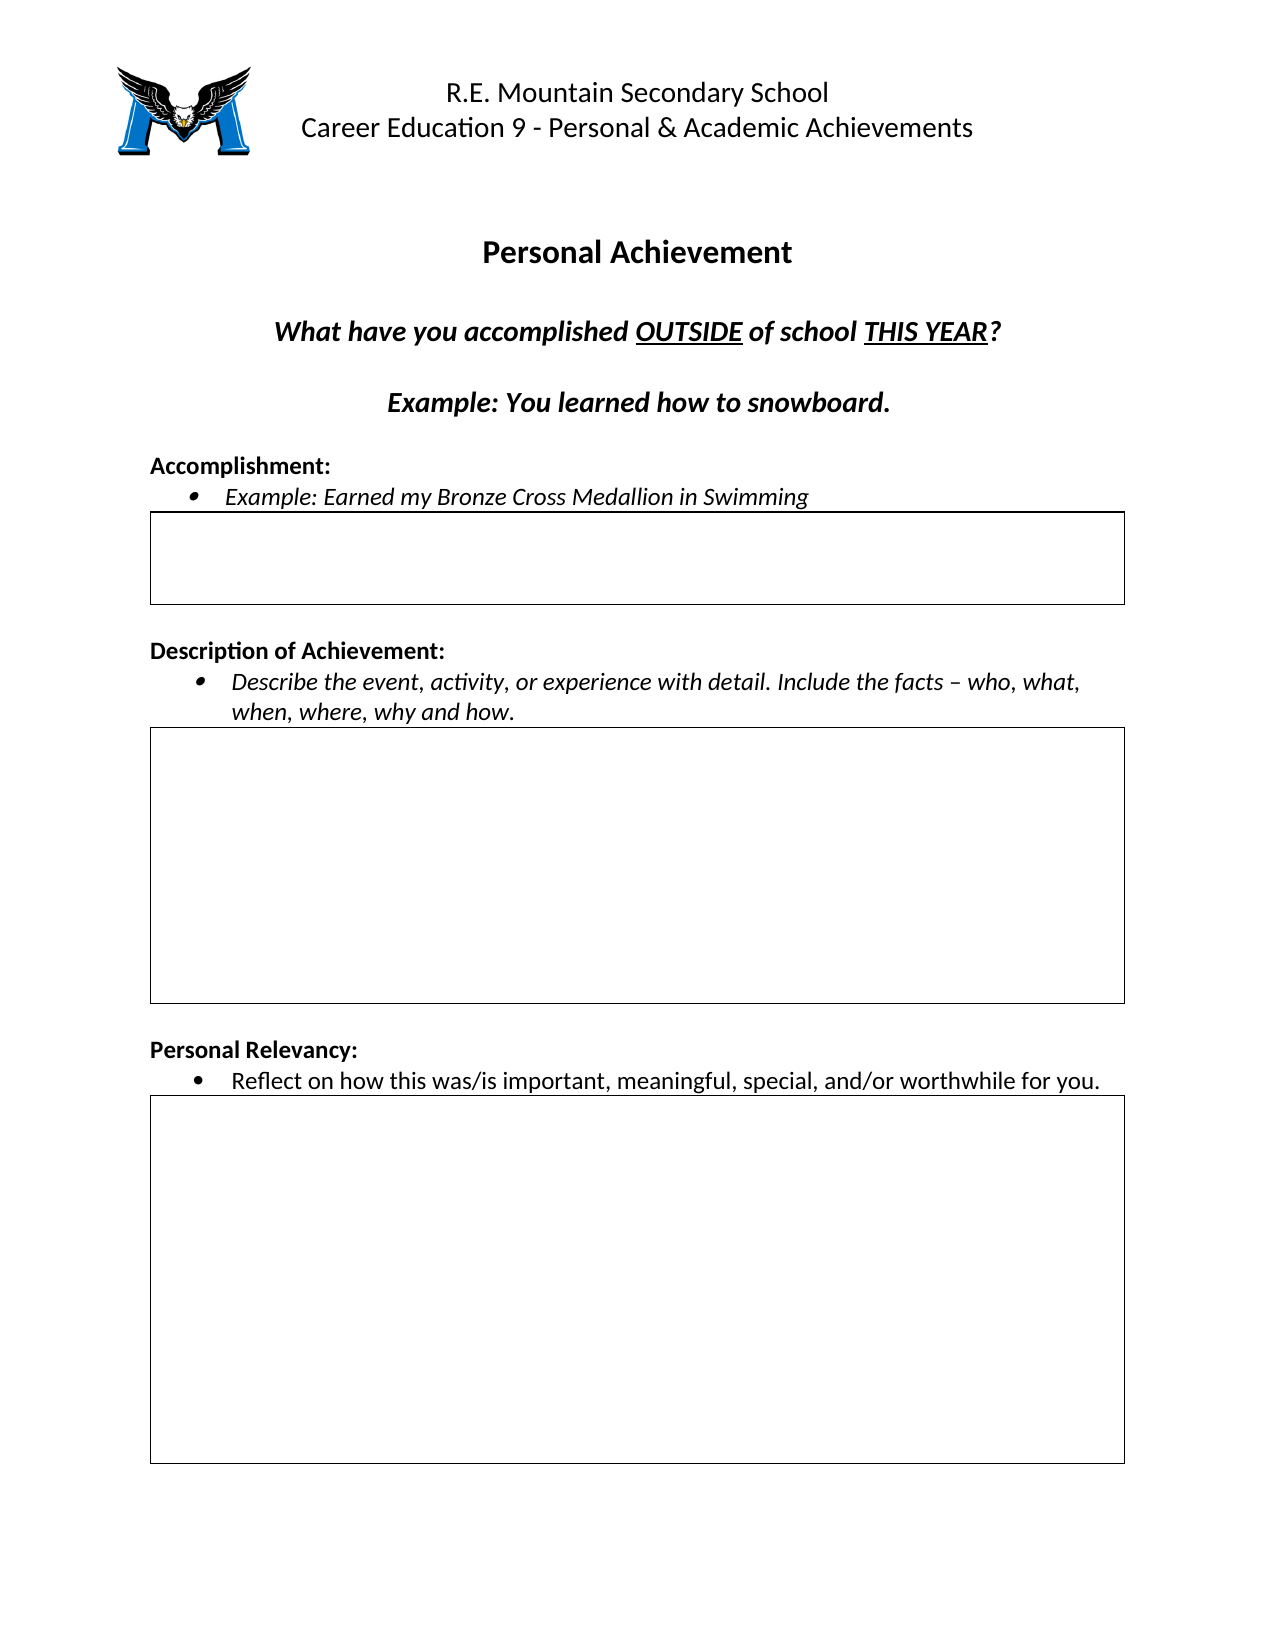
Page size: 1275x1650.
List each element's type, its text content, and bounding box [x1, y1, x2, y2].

text Accomplishment: [150, 450, 1125, 481]
list Describe the event, activity, or experience with detail. Include the facts – who, what, when, where, why and how. [194, 666, 1125, 727]
table_header [151, 728, 1124, 1003]
text Personal Achievement [150, 231, 1125, 272]
text Example: You learned how to snowboard. [150, 384, 1125, 420]
list Reflect on how this was/is important, meaningful, special, and/or worthwhile for you. [194, 1065, 1125, 1095]
table_header [151, 513, 1124, 604]
text Description of Achievement: [150, 636, 1125, 666]
table_header [151, 1096, 1124, 1463]
list Example: Earned my Bronze Cross Medallion in Swimming [187, 481, 1125, 511]
text What have you accomplished OUTSIDE of school THIS YEAR? [150, 313, 1125, 348]
picture [94, 58, 272, 163]
text Personal Relevancy: [150, 1034, 1125, 1065]
